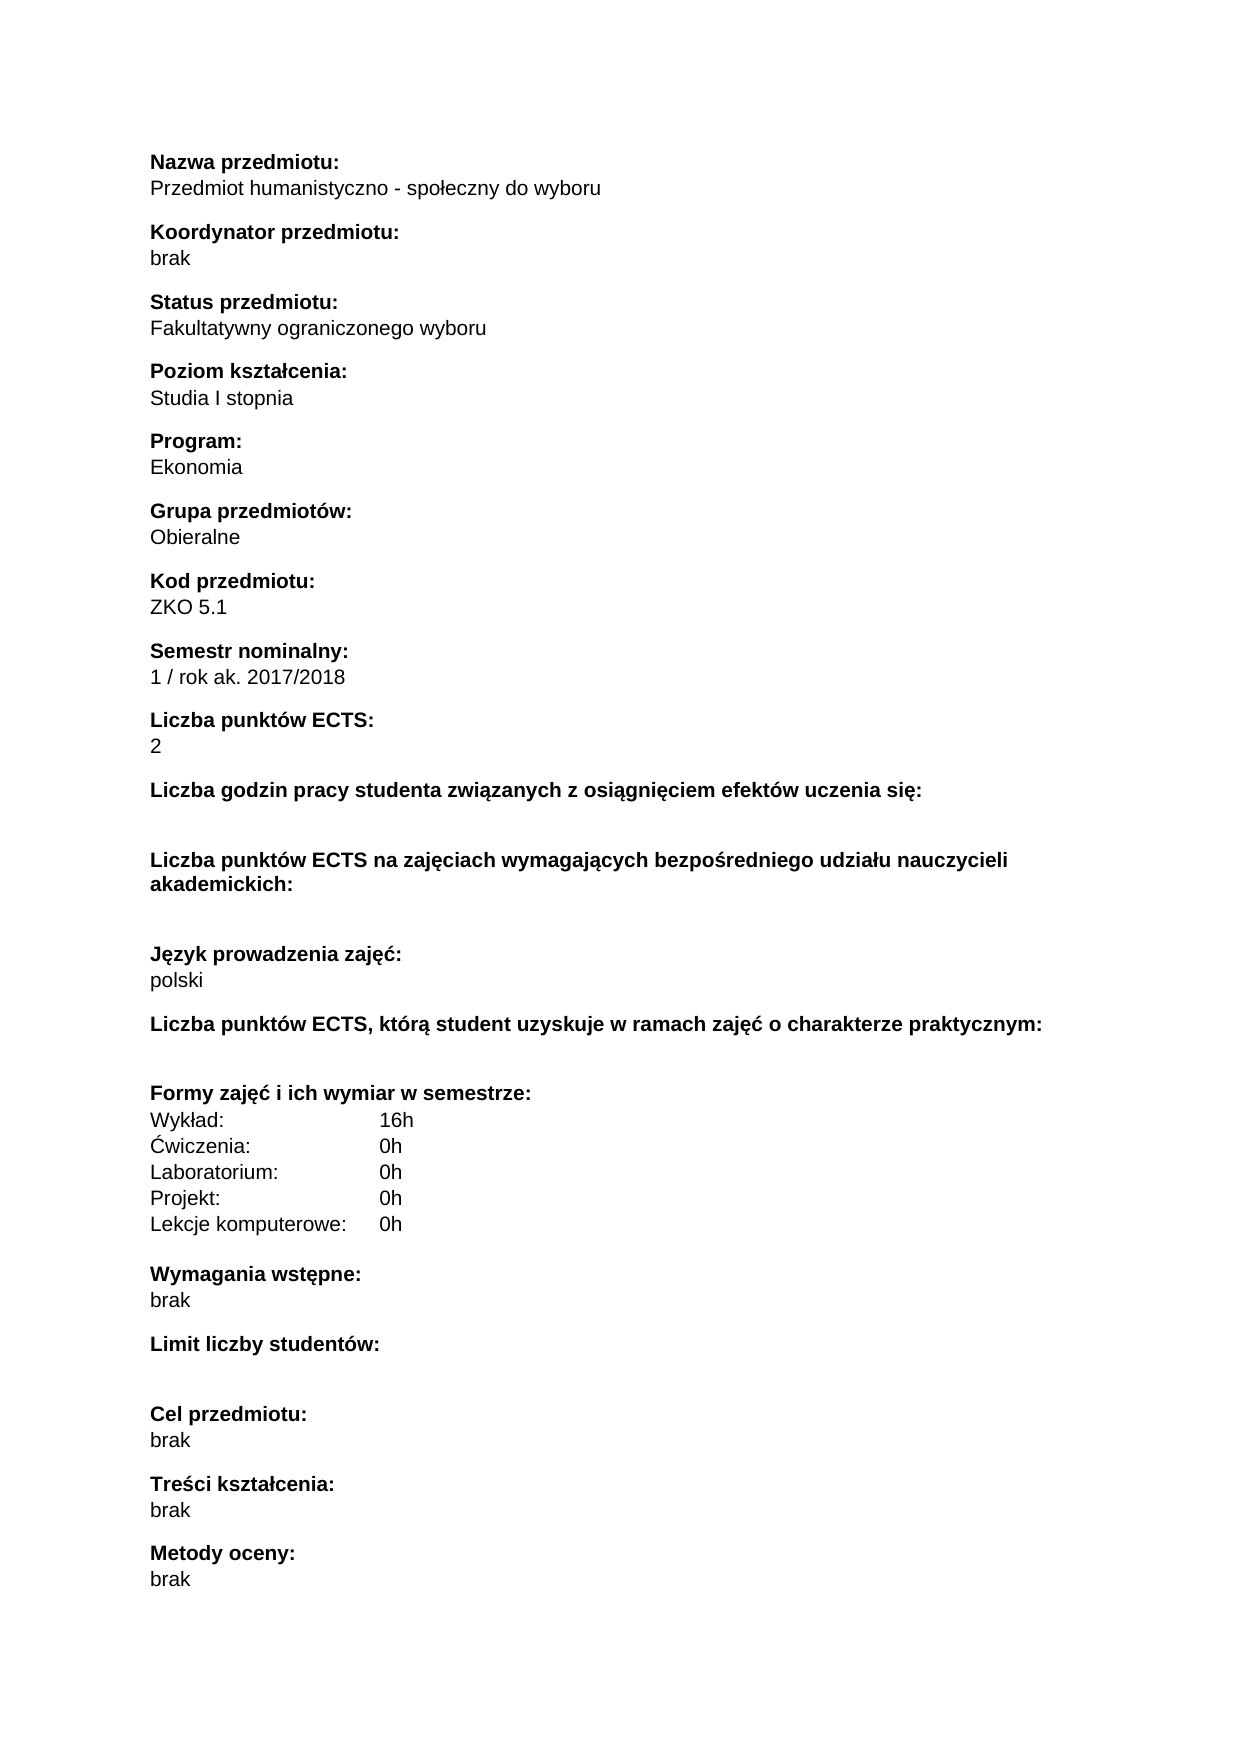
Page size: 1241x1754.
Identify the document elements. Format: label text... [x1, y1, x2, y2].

text Status przedmiotu: [150, 289, 1090, 313]
table_cell 0h [369, 1158, 597, 1184]
table_header 16h [369, 1108, 597, 1132]
text Treści kształcenia: [150, 1471, 1090, 1495]
text Liczba punktów ECTS, którą student uzyskuje w ramach zajęć o charakterze praktycznym: [150, 1011, 1090, 1035]
text Nazwa przedmiotu: [150, 150, 1090, 174]
text Koordynator przedmiotu: [150, 220, 1090, 244]
text Kod przedmiotu: [150, 569, 1090, 593]
text Metody oceny: [150, 1541, 1090, 1565]
text Formy zajęć i ich wymiar w semestrze: [150, 1081, 1090, 1105]
text brak [150, 246, 1090, 270]
text Obieralne [150, 525, 1090, 549]
table_cell 0h [369, 1132, 597, 1158]
text Liczba punktów ECTS: [150, 708, 1090, 732]
text Liczba godzin pracy studenta związanych z osiągnięciem efektów uczenia się: [150, 778, 1090, 802]
text 1 / rok ak. 2017/2018 [150, 664, 1090, 688]
text brak [150, 1428, 1090, 1452]
text Fakultatywny ograniczonego wyboru [150, 316, 1090, 339]
text Język prowadzenia zajęć: [150, 942, 1090, 966]
text 2 [150, 734, 1090, 758]
text Studia I stopnia [150, 385, 1090, 409]
text Limit liczby studentów: [150, 1332, 1090, 1356]
text Grupa przedmiotów: [150, 499, 1090, 523]
text Liczba punktów ECTS na zajęciach wymagających bezpośredniego udziału nauczycieli akademickich: [150, 848, 1090, 896]
text Semestr nominalny: [150, 638, 1090, 662]
table_header Wykład: [140, 1108, 367, 1132]
text Przedmiot humanistyczno - społeczny do wyboru [150, 176, 1090, 200]
text ZKO 5.1 [150, 595, 1090, 619]
table_cell Laboratorium: [140, 1160, 367, 1184]
text Poziom kształcenia: [150, 359, 1090, 383]
table_cell Ćwiczenia: [140, 1134, 367, 1158]
text brak [150, 1288, 1090, 1312]
text Wymagania wstępne: [150, 1262, 1090, 1286]
table_cell Projekt: [140, 1186, 367, 1210]
text polski [150, 968, 1090, 992]
text Ekonomia [150, 455, 1090, 479]
table_cell 0h [369, 1210, 597, 1236]
text Cel przedmiotu: [150, 1402, 1090, 1426]
text brak [150, 1567, 1090, 1591]
table_cell Lekcje komputerowe: [140, 1212, 367, 1236]
table_cell 0h [369, 1184, 597, 1210]
text Program: [150, 429, 1090, 453]
text brak [150, 1497, 1090, 1521]
